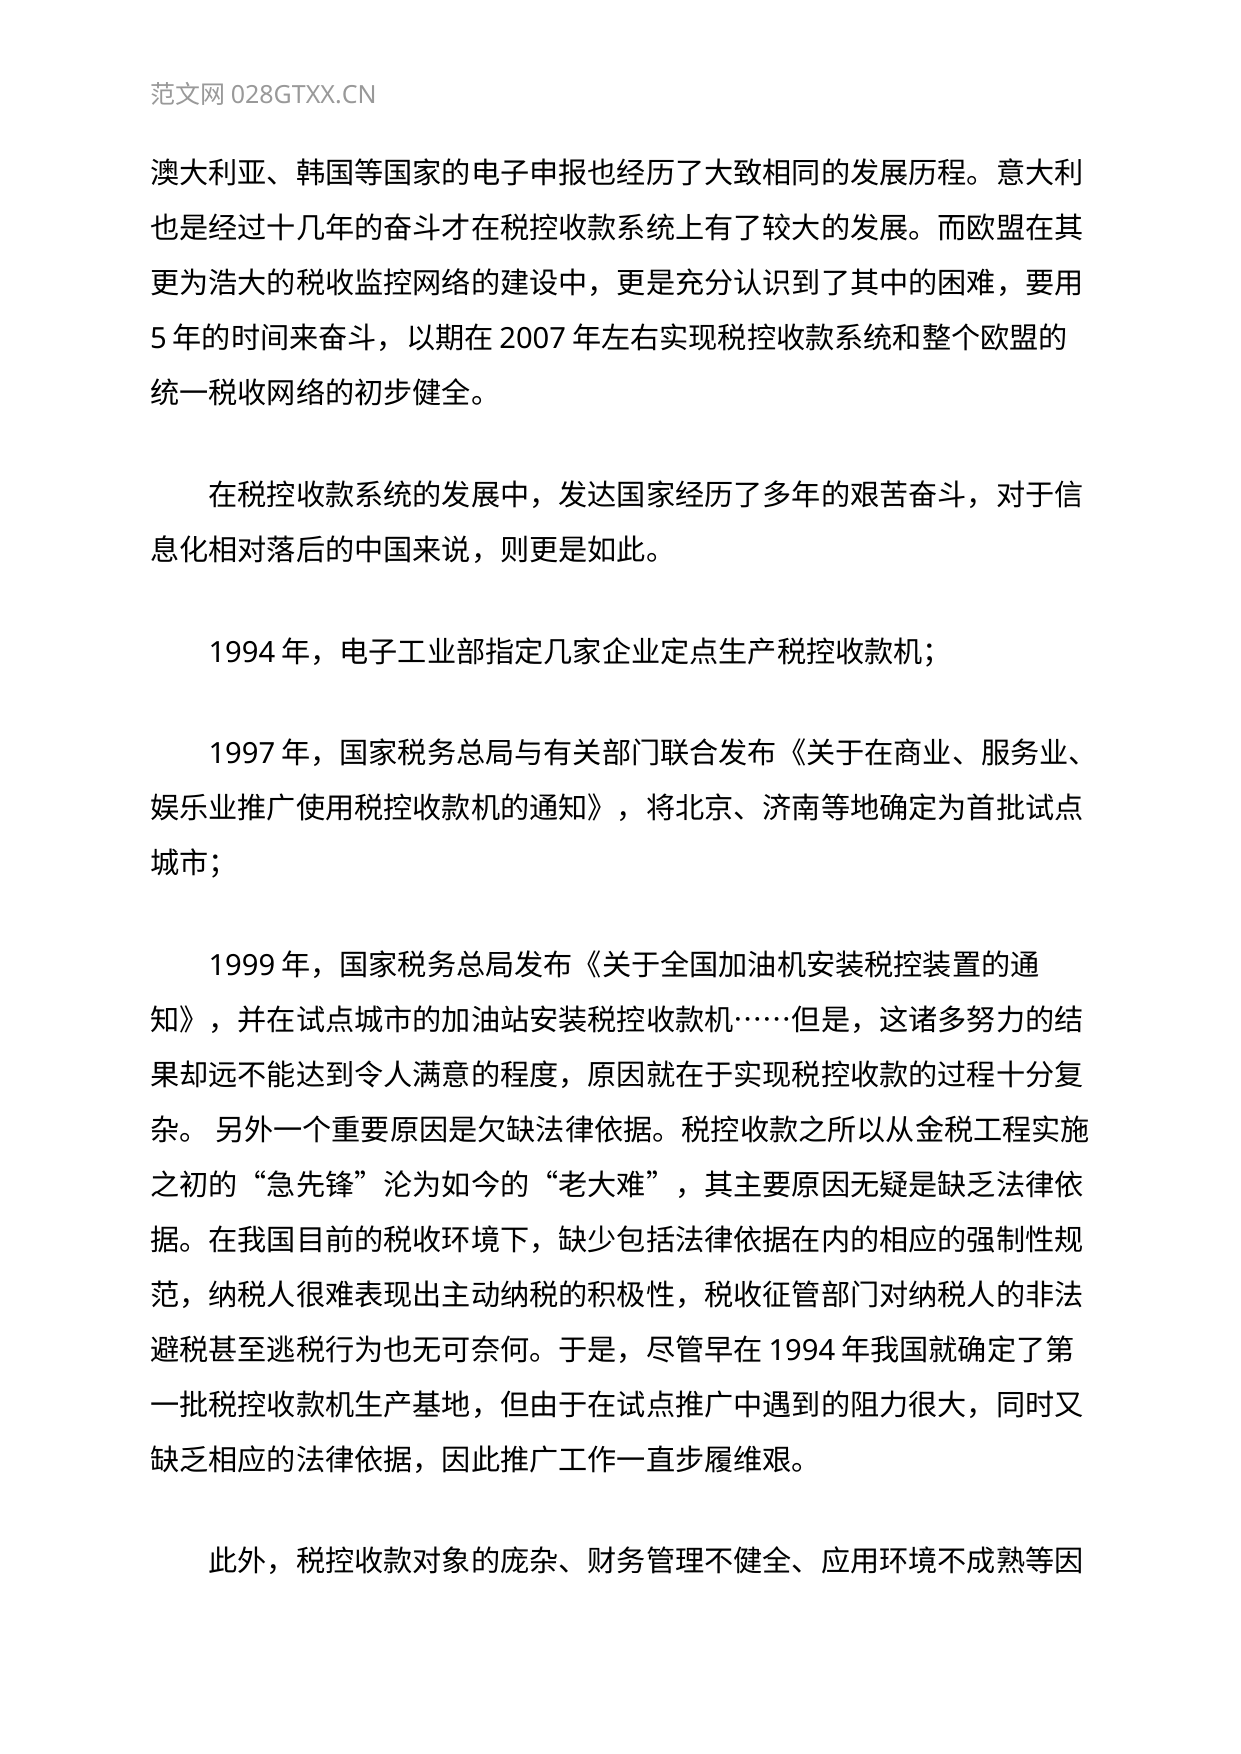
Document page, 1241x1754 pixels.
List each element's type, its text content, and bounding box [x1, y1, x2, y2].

text 1997年，国家税务总局与有关部门联合发布《关于在商业、服务业、娱乐业推广使用税控收款机的通知》，将北京、济南等地确定为首批试点城市； [150, 730, 1090, 882]
text 1994年，电子工业部指定几家企业定点生产税控收款机； [150, 628, 1090, 671]
text 在税控收款系统的发展中，发达国家经历了多年的艰苦奋斗，对于信息化相对落后的中国来说，则更是如此。 [150, 471, 1090, 569]
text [150, 150, 1090, 412]
text 1999年，国家税务总局发布《关于全国加油机安装税控装置的通知》，并在试点城市的加油站安装税控收款机……但是，这诸多努力的结果却远不能达到令人满意的程度，原因就在于实现税控收款的过程十分复杂。 另外一个重要原因是欠缺法律依据。税控收款之所以从金税工程实施之初的“急先锋”沦为如今的“老大难”，其主要原因无疑是缺乏法律依据。在我国目前的税收环境下，缺少包括法律依据在内的相应的强制性规范，纳税人很难表现出主动纳税的积极性，税收征管部门对纳税人的非法避税甚至逃税行为也无可奈何。于是，尽管早在1994年我国就确定了第一批税控收款机生产基地，但由于在试点推广中遇到的阻力很大，同时又缺乏相应的法律依据，因此推广工作一直步履维艰。 [150, 942, 1090, 1478]
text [150, 1538, 1090, 1580]
